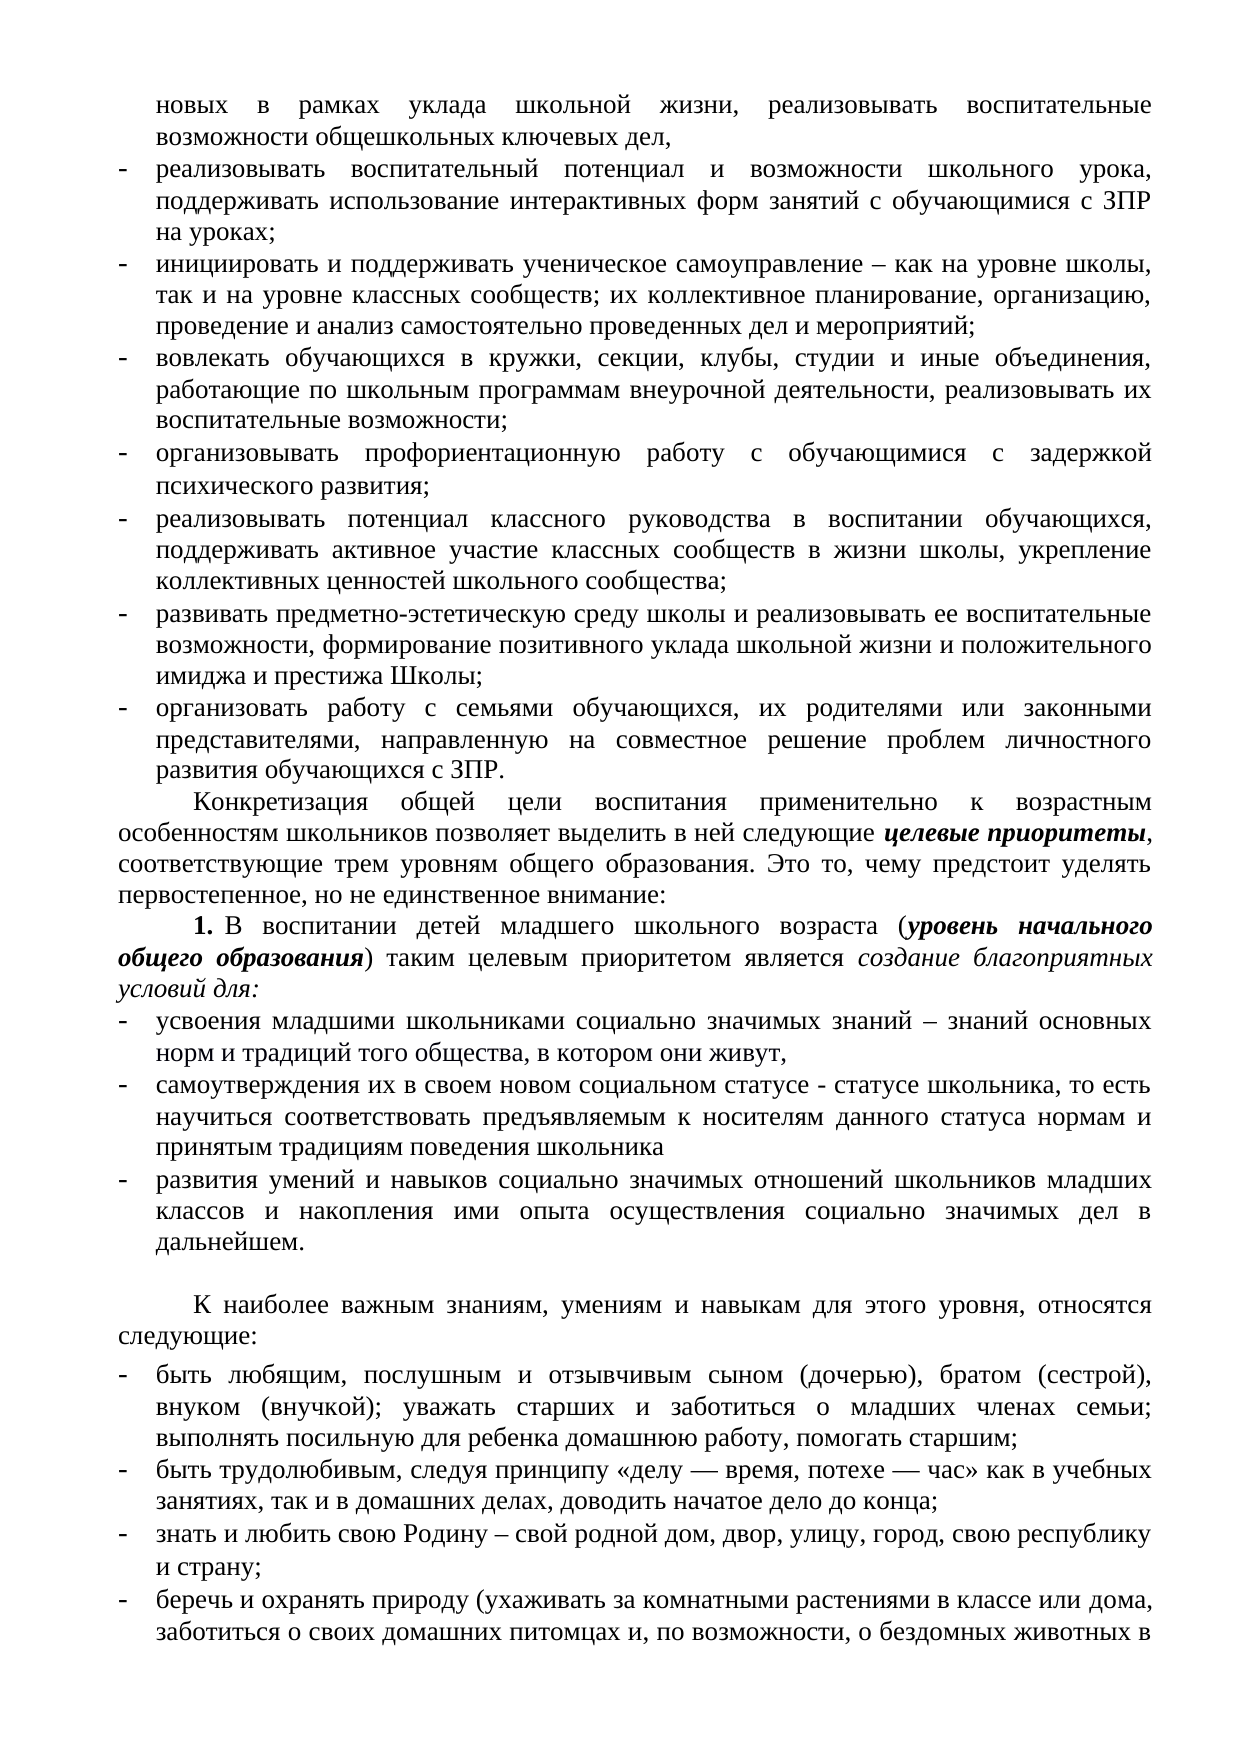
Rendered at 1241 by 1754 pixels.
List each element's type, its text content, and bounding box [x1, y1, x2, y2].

text Конкретизация общей цели воспитания применительно к возрастным особенностям школьников позволяет выделить в ней следующие целевые приоритеты, соответствующие трем уровням общего образования. Это то, чему предстоит уделять первостепенное, но не единственное внимание: [118, 785, 1153, 909]
list развивать предметно-эстетическую среду школы и реализовывать ее воспитательные возможности, формирование позитивного уклада школьной жизни и положительного имиджа и престижа Школы; [118, 596, 1153, 690]
list самоутверждения их в своем новом социальном статусе - статусе школьника, то есть научиться соответствовать предъявляемым к носителям данного статуса нормам и принятым традициям поведения школьника [118, 1068, 1153, 1162]
list усвоения младшими школьниками социально значимых знаний – знаний основных норм и традиций того общества, в котором они живут, [118, 1003, 1153, 1067]
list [118, 1582, 1153, 1646]
list организовать работу с семьями обучающихся, их родителями или законными представителями, направленную на совместное решение проблем личностного развития обучающихся с ЗПР. [118, 691, 1153, 784]
list реализовывать воспитательный потенциал и возможности школьного урока, поддерживать использование интерактивных форм занятий с обучающимися с ЗПР на уроках; [118, 152, 1153, 246]
list развития умений и навыков социально значимых отношений школьников младших классов и накопления ими опыта осуществления социально значимых дел в дальнейшем. [118, 1162, 1153, 1256]
list реализовывать потенциал классного руководства в воспитании обучающихся, поддерживать активное участие классных сообществ в жизни школы, укрепление коллективных ценностей школьного сообщества; [118, 501, 1153, 595]
list вовлекать обучающихся в кружки, секции, клубы, студии и иные объединения, работающие по школьным программам внеурочной деятельности, реализовывать их воспитательные возможности; [118, 341, 1153, 434]
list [118, 89, 1153, 151]
list быть трудолюбивым, следуя принципу «делу — время, потехе — час» как в учебных занятиях, так и в домашних делах, доводить начатое дело до конца; [118, 1452, 1153, 1516]
list знать и любить свою Родину – свой родной дом, двор, улицу, город, свою республику и страну; [118, 1516, 1153, 1582]
list инициировать и поддерживать ученическое самоуправление – как на уровне школы, так и на уровне классных сообществ; их коллективное планирование, организацию, проведение и анализ самостоятельно проведенных дел и мероприятий; [118, 246, 1153, 340]
list В воспитании детей младшего школьного возраста (уровень начального общего образования) таким целевым приоритетом является создание благоприятных условий для: [118, 909, 1153, 1003]
list быть любящим, послушным и отзывчивым сыном (дочерью), братом (сестрой), внуком (внучкой); уважать старших и заботиться о младших членах семьи; выполнять посильную для ребенка домашнюю работу, помогать старшим; [118, 1358, 1153, 1452]
text К наиболее важным знаниям, умениям и навыкам для этого уровня, относятся следующие: [118, 1288, 1153, 1350]
list организовывать профориентационную работу с обучающимися с задержкой психического развития; [118, 435, 1153, 501]
